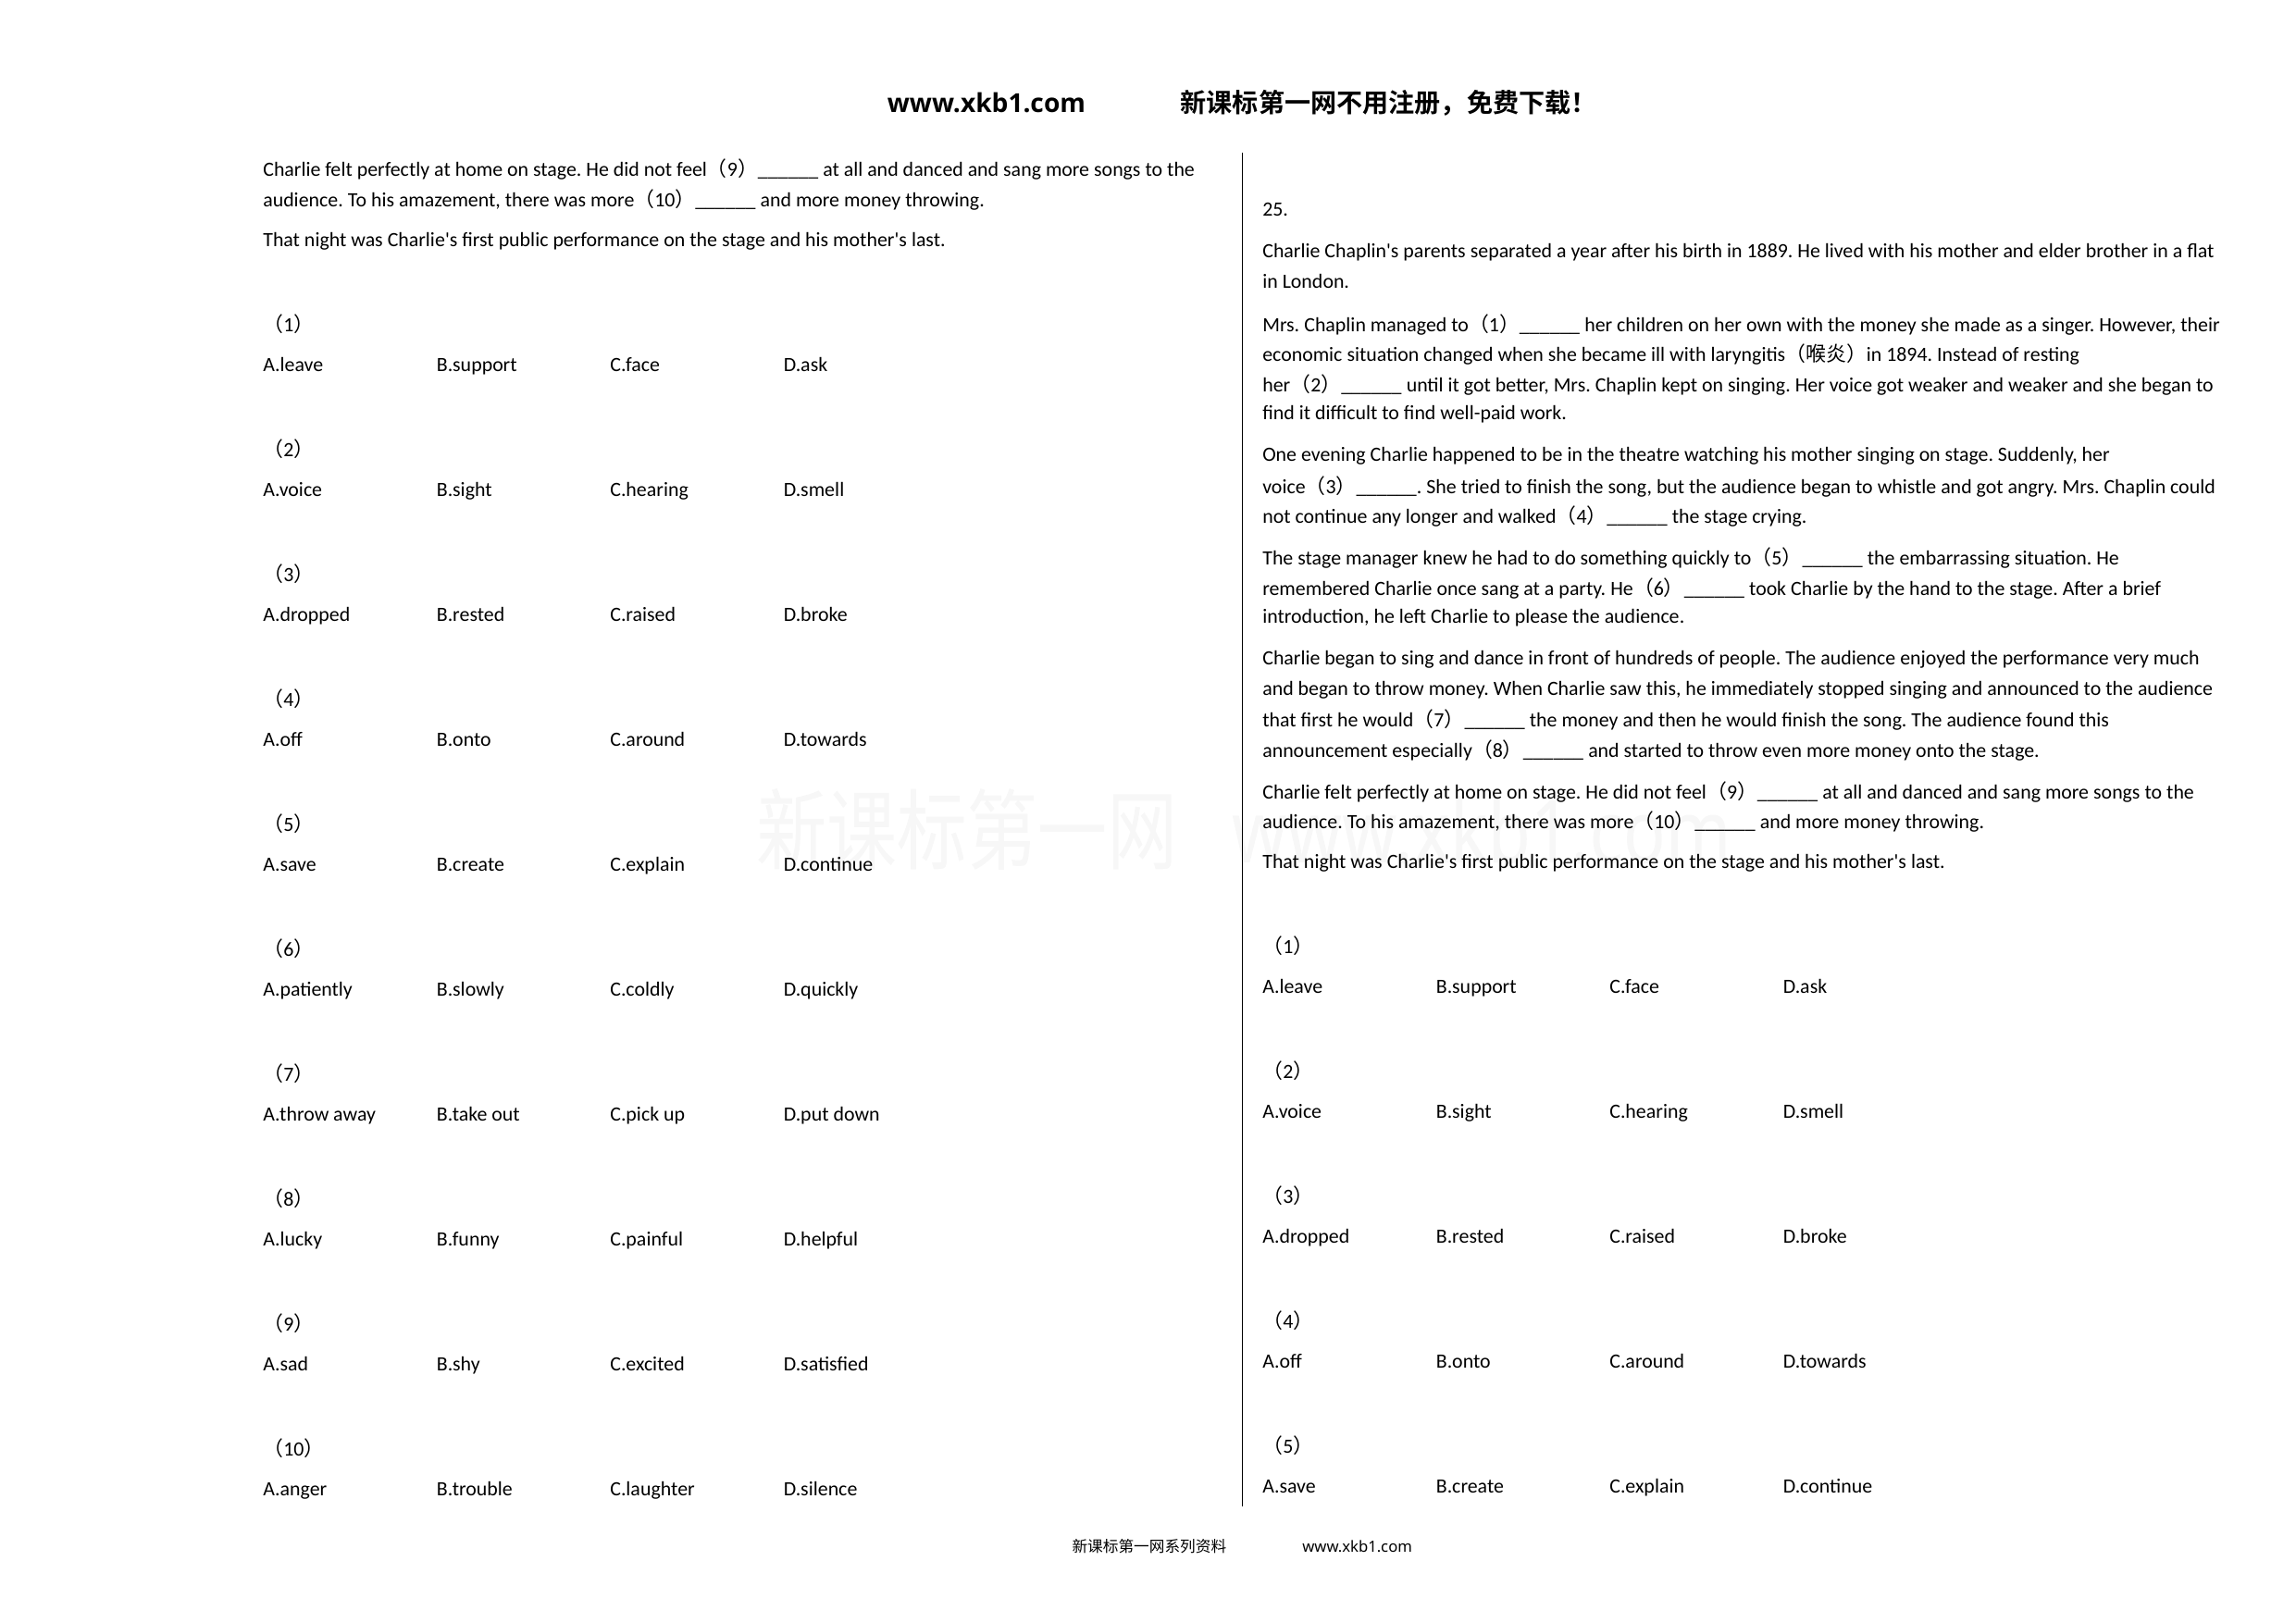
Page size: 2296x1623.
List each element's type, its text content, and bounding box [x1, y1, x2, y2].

text Charlie felt perfectly at home on stage. He did not feel（9）______ at all and danced and sang more songs to the audience. To his amazement, there was more（10）______ and more money throwing. [1262, 774, 2221, 835]
text A.off B.onto C.around D.towards [263, 724, 1222, 754]
text A.throw away B.take out C.pick up D.put down [263, 1098, 1222, 1129]
text A.voice B.sight C.hearing D.smell [1262, 1096, 2221, 1126]
text （9） [263, 1307, 1222, 1337]
text Mrs. Chaplin managed to（1）______ her children on her own with the money she made as a singer. However, their economic situation changed when she became ill with laryngitis（喉炎）in 1894. Instead of resting her（2）______ until it got better, Mrs. Chaplin kept on singing. Her voice got weaker and weaker and she began to find it difficult to find well-paid work. [1262, 307, 2221, 427]
text Charlie felt perfectly at home on stage. He did not feel（9）______ at all and danced and sang more songs to the audience. To his amazement, there was more（10）______ and more money throwing. [263, 153, 1222, 213]
text A.leave B.support C.face D.ask [1262, 972, 2221, 1001]
text （5） [263, 807, 1222, 837]
text A.voice B.sight C.hearing D.smell [263, 474, 1222, 504]
text （10） [263, 1431, 1222, 1462]
text That night was Charlie's first public performance on the stage and his mother's last. [1262, 847, 2221, 876]
text （3） [1262, 1180, 2221, 1209]
text A.save B.create C.explain D.continue [263, 849, 1222, 879]
text （8） [263, 1182, 1222, 1212]
text （4） [1262, 1305, 2221, 1334]
text That night was Charlie's first public performance on the stage and his mother's last. [263, 224, 1222, 254]
text （4） [263, 682, 1222, 712]
text A.sad B.shy C.excited D.satisfied [263, 1348, 1222, 1379]
text A.dropped B.rested C.raised D.broke [1262, 1221, 2221, 1251]
text 25. [1262, 194, 2221, 224]
text （2） [1262, 1055, 2221, 1084]
text （2） [263, 432, 1222, 463]
text （5） [1262, 1430, 2221, 1459]
text （1） [263, 307, 1222, 338]
text （6） [263, 932, 1222, 962]
text Charlie began to sing and dance in front of hundreds of people. The audience enjoyed the performance very much and began to throw money. When Charlie saw this, he immediately stopped singing and announced to the audience that first he would（7）______ the money and then he would finish the song. The audience found this announcement especially（8）______ and started to throw even more money onto the stage. [1262, 643, 2221, 763]
text A.lucky B.funny C.painful D.helpful [263, 1223, 1222, 1254]
text A.patiently B.slowly C.coldly D.quickly [263, 973, 1222, 1004]
text Charlie Chaplin's parents separated a year after his birth in 1889. He lived with his mother and elder brother in a flat in London. [1262, 236, 2221, 296]
text A.dropped B.rested C.raised D.broke [263, 599, 1222, 629]
text （1） [1262, 930, 2221, 960]
text The stage manager knew he had to do something quickly to（5）______ the embarrassing situation. He remembered Charlie once sang at a party. He（6）______ took Charlie by the hand to the stage. After a brief introduction, he left Charlie to please the audience. [1262, 541, 2221, 631]
text （3） [263, 557, 1222, 588]
text （7） [263, 1057, 1222, 1087]
text A.anger B.trouble C.laughter D.silence [263, 1473, 1222, 1504]
text A.leave B.support C.face D.ask [263, 349, 1222, 379]
text A.save B.create C.explain D.continue [1262, 1471, 2221, 1501]
text A.off B.onto C.around D.towards [1262, 1346, 2221, 1376]
